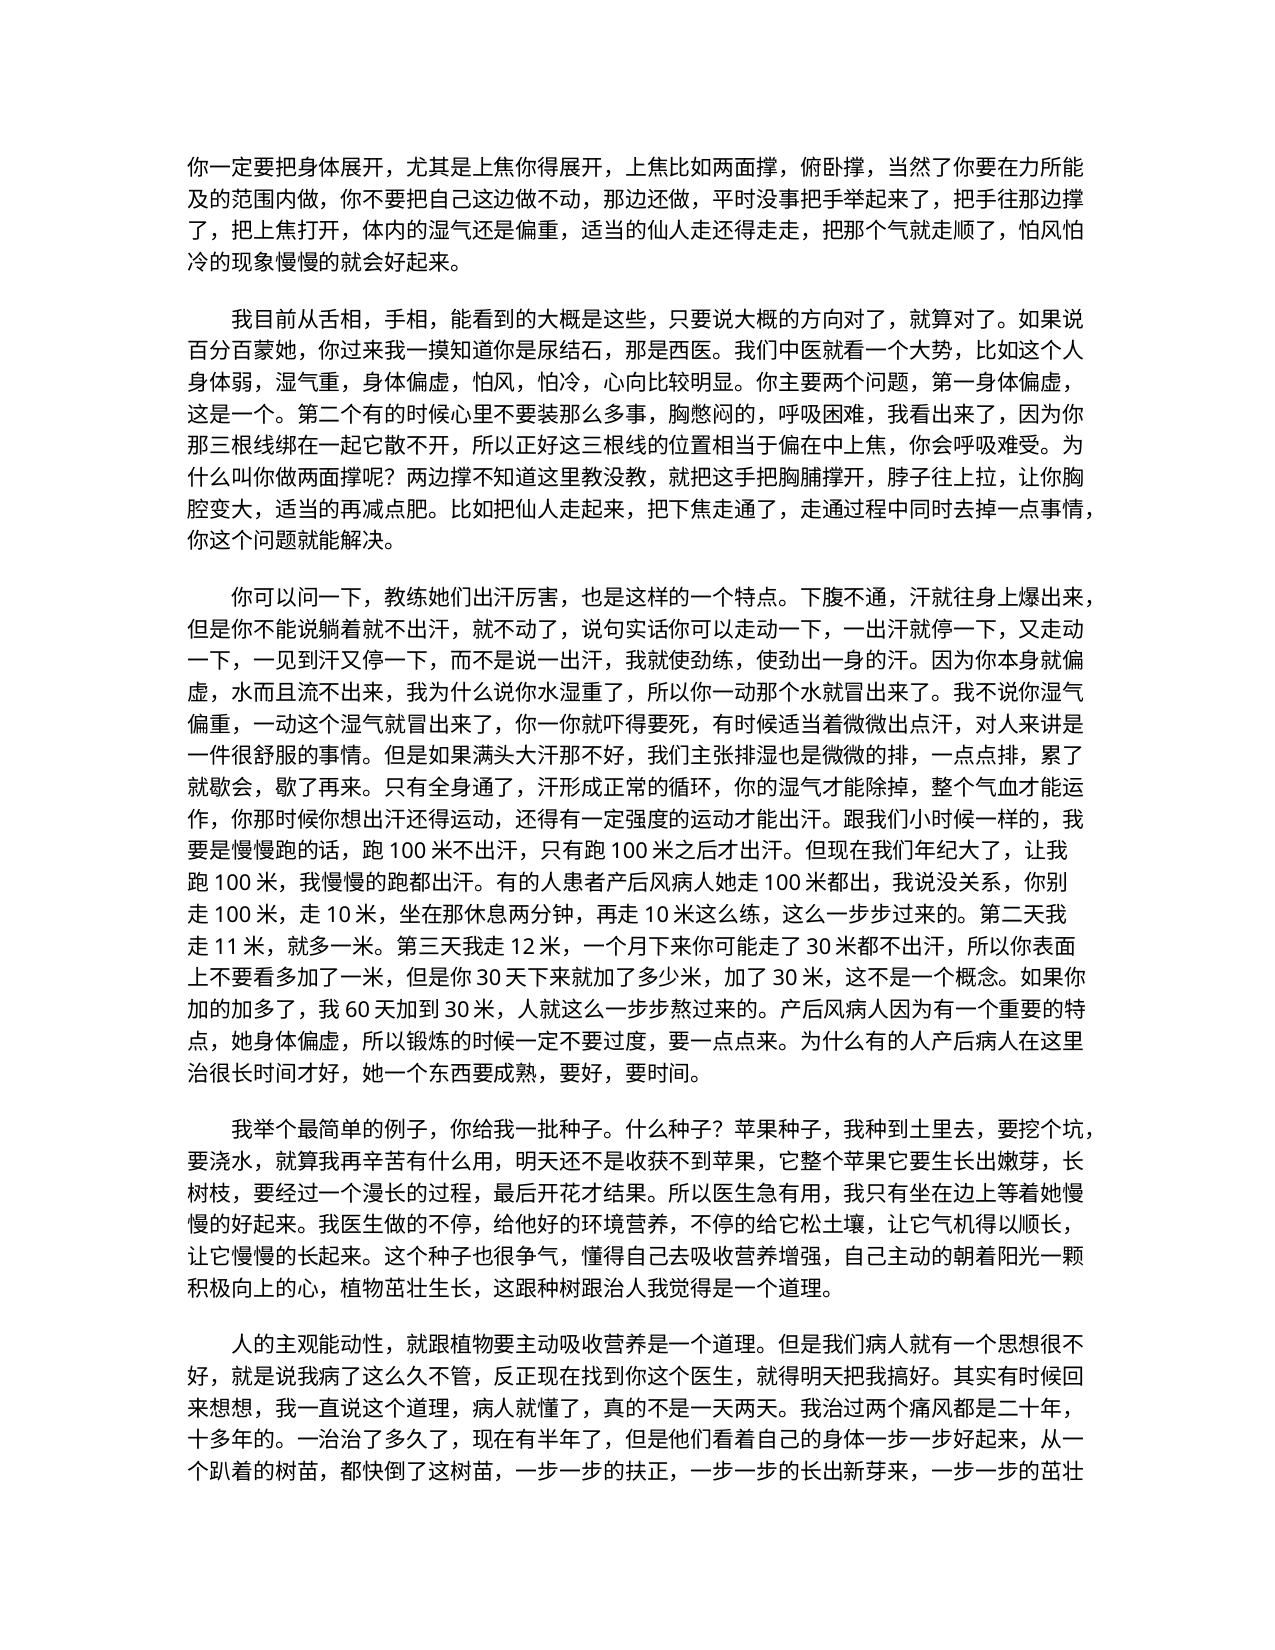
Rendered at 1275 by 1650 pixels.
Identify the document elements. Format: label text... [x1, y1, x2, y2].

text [187, 150, 1087, 277]
text 我举个最简单的例子，你给我一批种子。什么种子？苹果种子，我种到土里去，要挖个坑，要浇水，就算我再辛苦有什么用，明天还不是收获不到苹果，它整个苹果它要生长出嫩芽，长树枝，要经过一个漫长的过程，最后开花才结果。所以医生急有用，我只有坐在边上等着她慢慢的好起来。我医生做的不停，给他好的环境营养，不停的给它松土壤，让它气机得以顺长，让它慢慢的长起来。这个种子也很争气，懂得自己去吸收营养增强，自己主动的朝着阳光一颗积极向上的心，植物茁壮生长，这跟种树跟治人我觉得是一个道理。 [187, 1112, 1087, 1302]
text 我目前从舌相，手相，能看到的大概是这些，只要说大概的方向对了，就算对了。如果说百分百蒙她，你过来我一摸知道你是尿结石，那是西医。我们中医就看一个大势，比如这个人身体弱，湿气重，身体偏虚，怕风，怕冷，心向比较明显。你主要两个问题，第一身体偏虚，这是一个。第二个有的时候心里不要装那么多事，胸憋闷的，呼吸困难，我看出来了，因为你那三根线绑在一起它散不开，所以正好这三根线的位置相当于偏在中上焦，你会呼吸难受。为什么叫你做两面撑呢？两边撑不知道这里教没教，就把这手把胸脯撑开，脖子往上拉，让你胸腔变大，适当的再减点肥。比如把仙人走起来，把下焦走通了，走通过程中同时去掉一点事情，你这个问题就能解决。 [187, 302, 1087, 555]
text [187, 1327, 1087, 1486]
text 你可以问一下，教练她们出汗厉害，也是这样的一个特点。下腹不通，汗就往身上爆出来，但是你不能说躺着就不出汗，就不动了，说句实话你可以走动一下，一出汗就停一下，又走动一下，一见到汗又停一下，而不是说一出汗，我就使劲练，使劲出一身的汗。因为你本身就偏虚，水而且流不出来，我为什么说你水湿重了，所以你一动那个水就冒出来了。我不说你湿气偏重，一动这个湿气就冒出来了，你一你就吓得要死，有时候适当着微微出点汗，对人来讲是一件很舒服的事情。但是如果满头大汗那不好，我们主张排湿也是微微的排，一点点排，累了就歇会，歇了再来。只有全身通了，汗形成正常的循环，你的湿气才能除掉，整个气血才能运作，你那时候你想出汗还得运动，还得有一定强度的运动才能出汗。跟我们小时候一样的，我要是慢慢跑的话，跑100米不出汗，只有跑100米之后才出汗。但现在我们年纪大了，让我跑100米，我慢慢的跑都出汗。有的人患者产后风病人她走100米都出，我说没关系，你别走100米，走10米，坐在那休息两分钟，再走10米这么练，这么一步步过来的。第二天我走11米，就多一米。第三天我走12米，一个月下来你可能走了30米都不出汗，所以你表面上不要看多加了一米，但是你30天下来就加了多少米，加了30米，这不是一个概念。如果你加的加多了，我60天加到30米，人就这么一步步熬过来的。产后风病人因为有一个重要的特点，她身体偏虚，所以锻炼的时候一定不要过度，要一点点来。为什么有的人产后病人在这里治很长时间才好，她一个东西要成熟，要好，要时间。 [187, 580, 1087, 1087]
